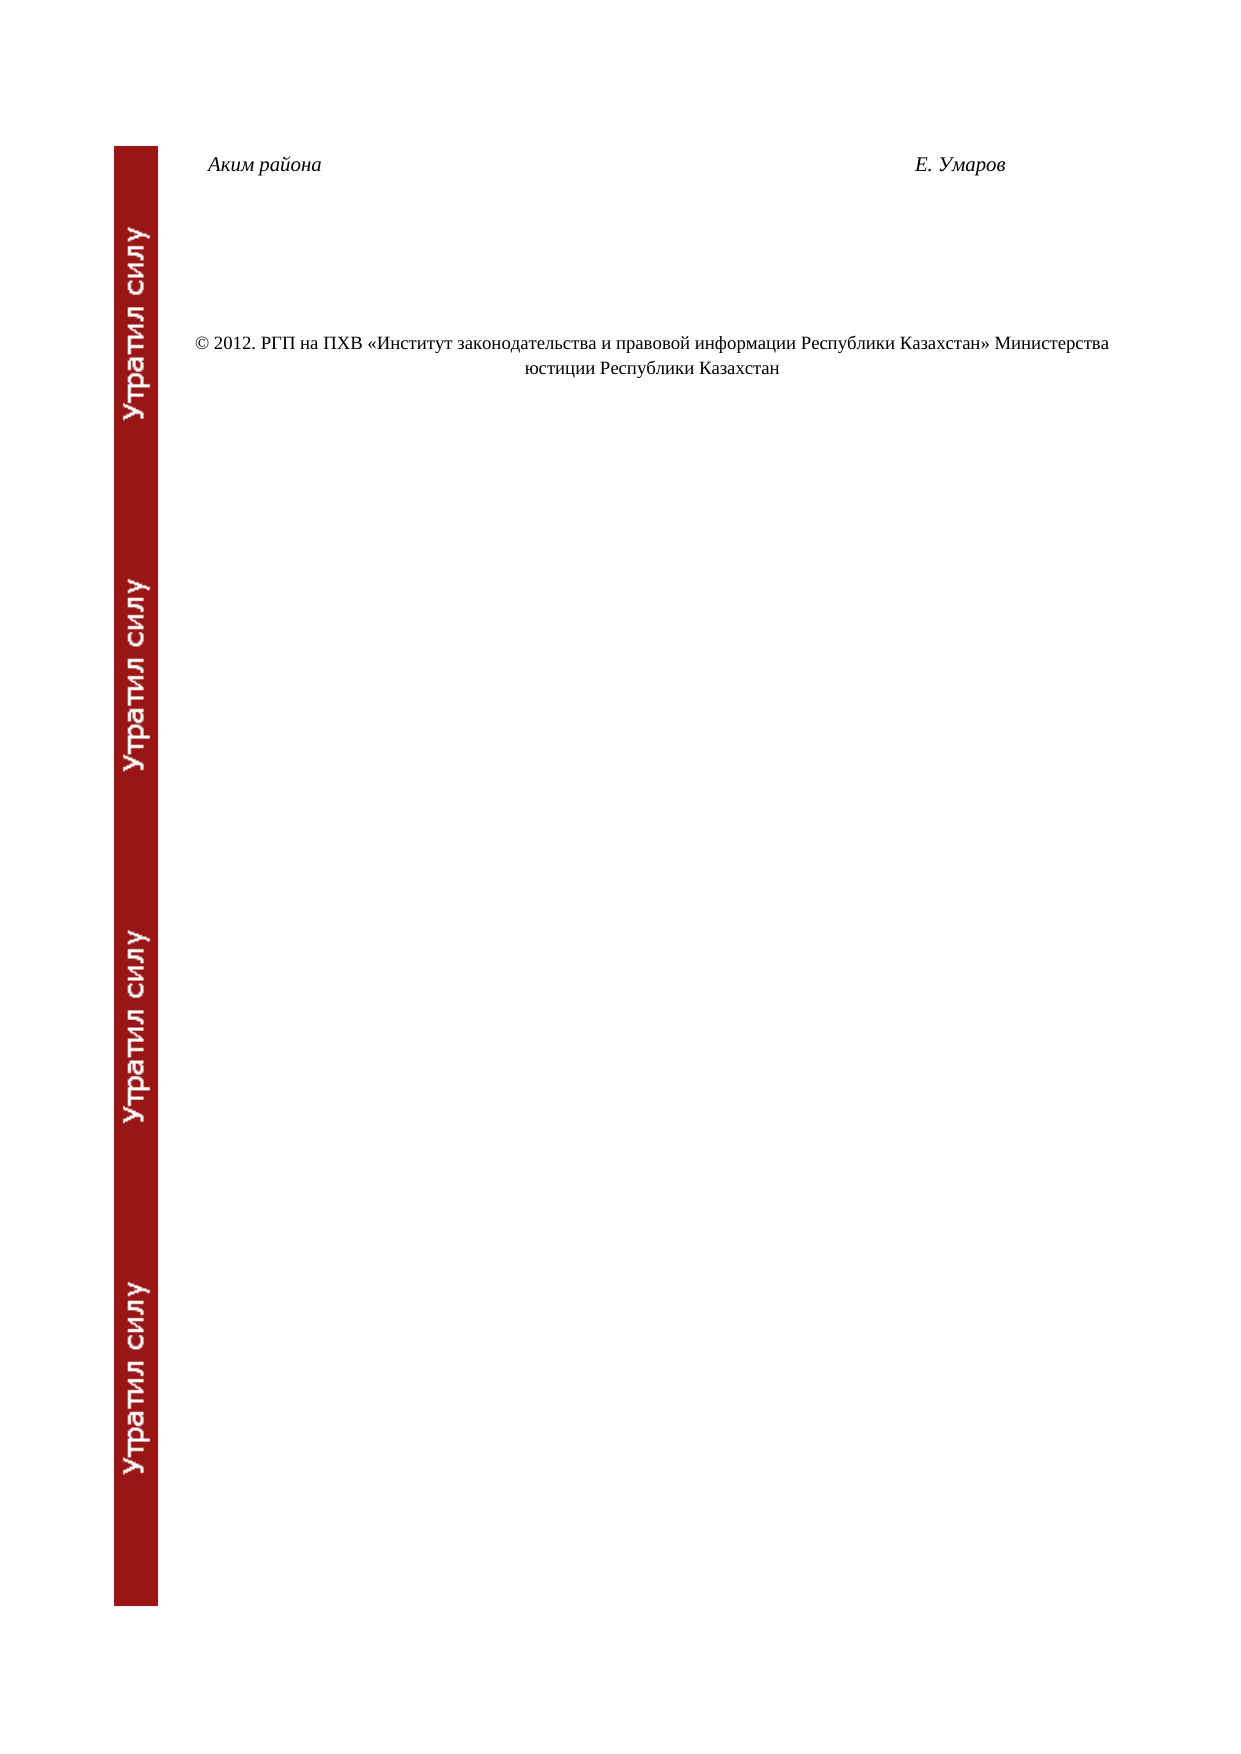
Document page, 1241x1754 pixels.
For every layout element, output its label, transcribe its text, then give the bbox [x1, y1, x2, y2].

picture [114, 181, 158, 332]
picture [114, 146, 158, 150]
table_header Е. Умаров [913, 150, 1240, 181]
table_header Аким района [101, 150, 913, 181]
text © 2012. РГП на ПХВ «Институт законодательства и правовой информации Республики Казахстан» Министерства юстиции Республики Казахстан [112, 332, 1128, 378]
picture [114, 378, 158, 1606]
